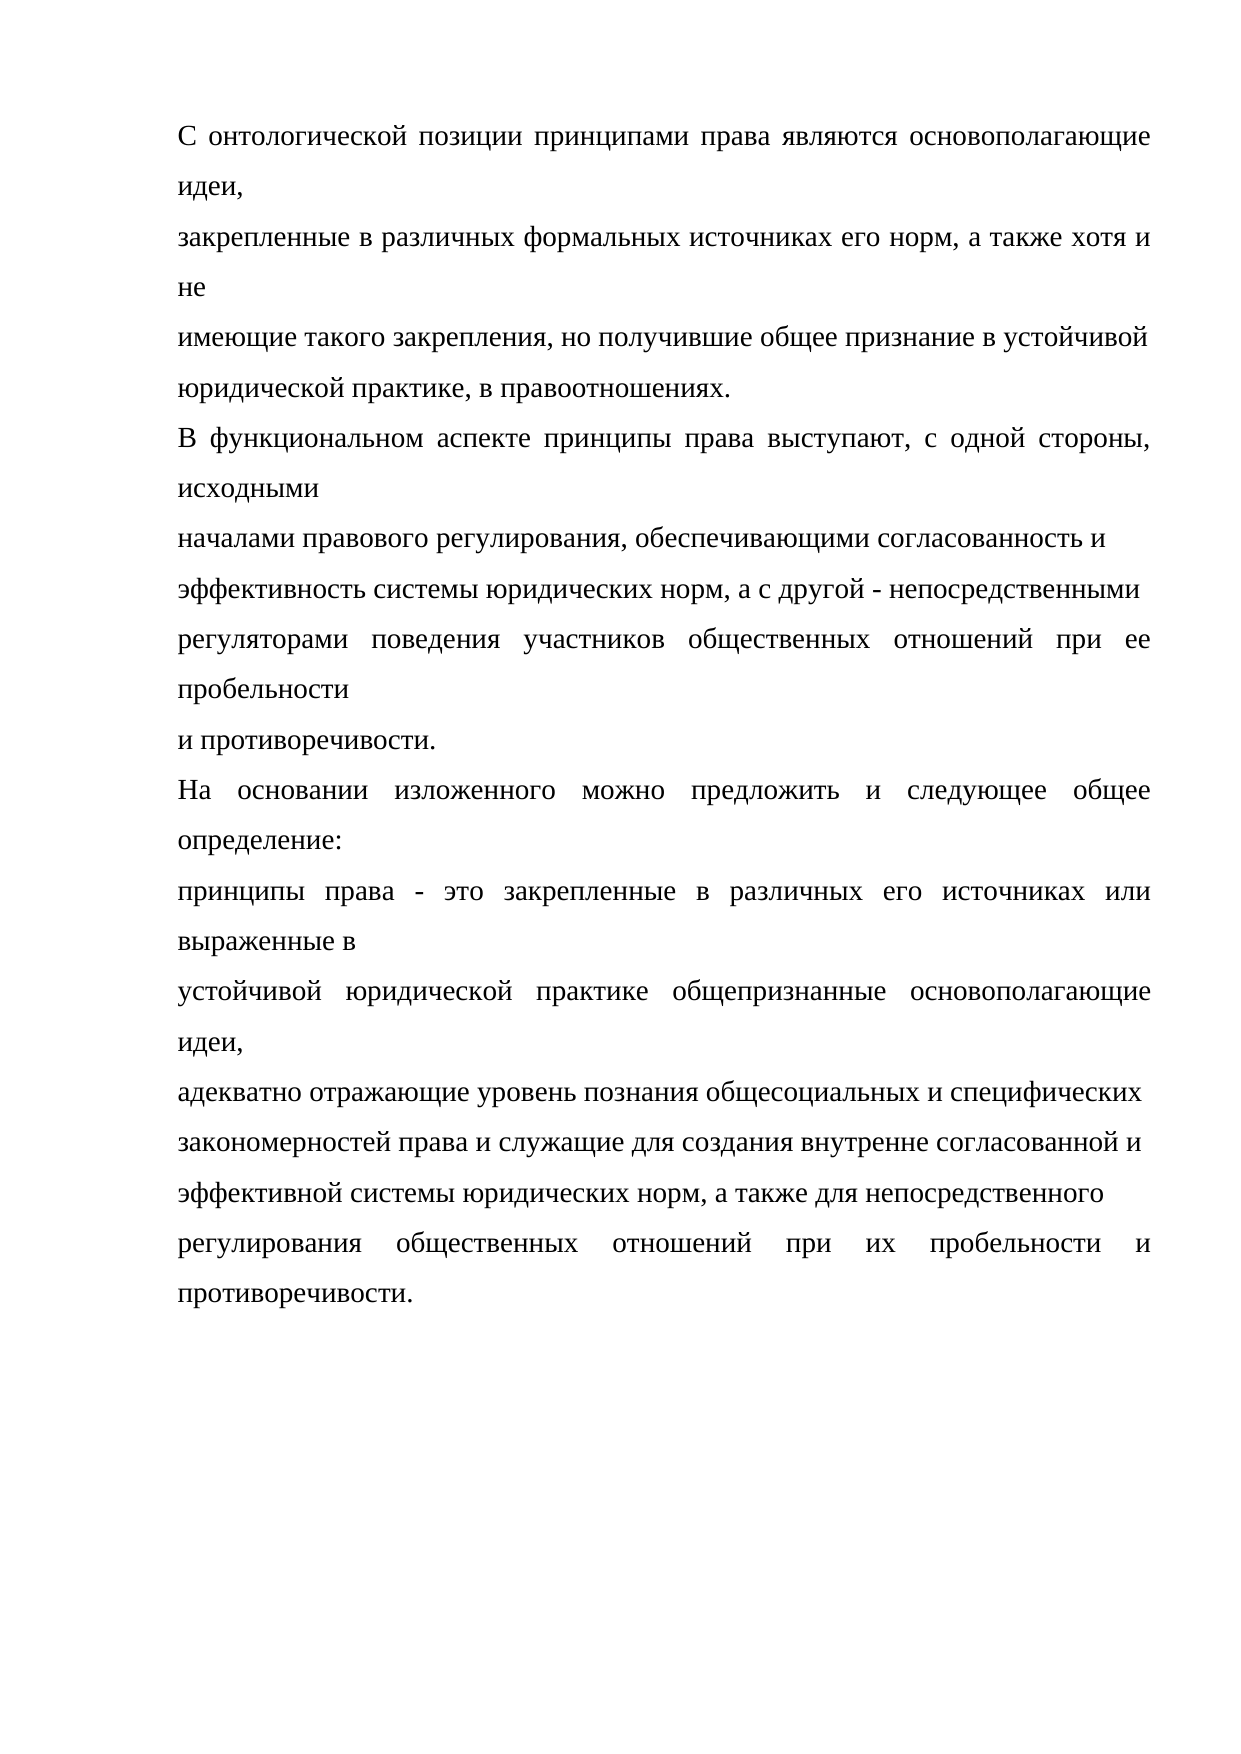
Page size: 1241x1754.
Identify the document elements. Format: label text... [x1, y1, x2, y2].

text юридической практике, в правоотношениях. [177, 370, 1152, 403]
text В функциональном аспекте принципы права выступают, с одной стороны, исходными [177, 420, 1152, 504]
text С онтологической позиции принципами права являются основополагающие идеи, [177, 118, 1152, 202]
text регулирования общественных отношений при их пробельности и противоречивости. [177, 1225, 1152, 1309]
text имеющие такого закрепления, но получившие общее признание в устойчивой [177, 319, 1152, 353]
text На основании изложенного можно предложить и следующее общее определение: [177, 772, 1152, 856]
text закрепленные в различных формальных источниках его норм, а также хотя и не [177, 219, 1152, 303]
text регуляторами поведения участников общественных отношений при ее пробельности [177, 621, 1152, 705]
text началами правового регулирования, обеспечивающими согласованность и [177, 521, 1152, 554]
text принципы права - это закрепленные в различных его источниках или выраженные в [177, 873, 1152, 957]
text и противоречивости. [177, 722, 1152, 755]
text устойчивой юридической практике общепризнанные основополагающие идеи, [177, 973, 1152, 1057]
text эффективной системы юридических норм, а также для непосредственного [177, 1175, 1152, 1208]
text закономерностей права и служащие для создания внутренне согласованной и [177, 1124, 1152, 1158]
text эффективность системы юридических норм, а с другой - непосредственными [177, 571, 1152, 604]
text адекватно отражающие уровень познания общесоциальных и специфических [177, 1074, 1152, 1108]
